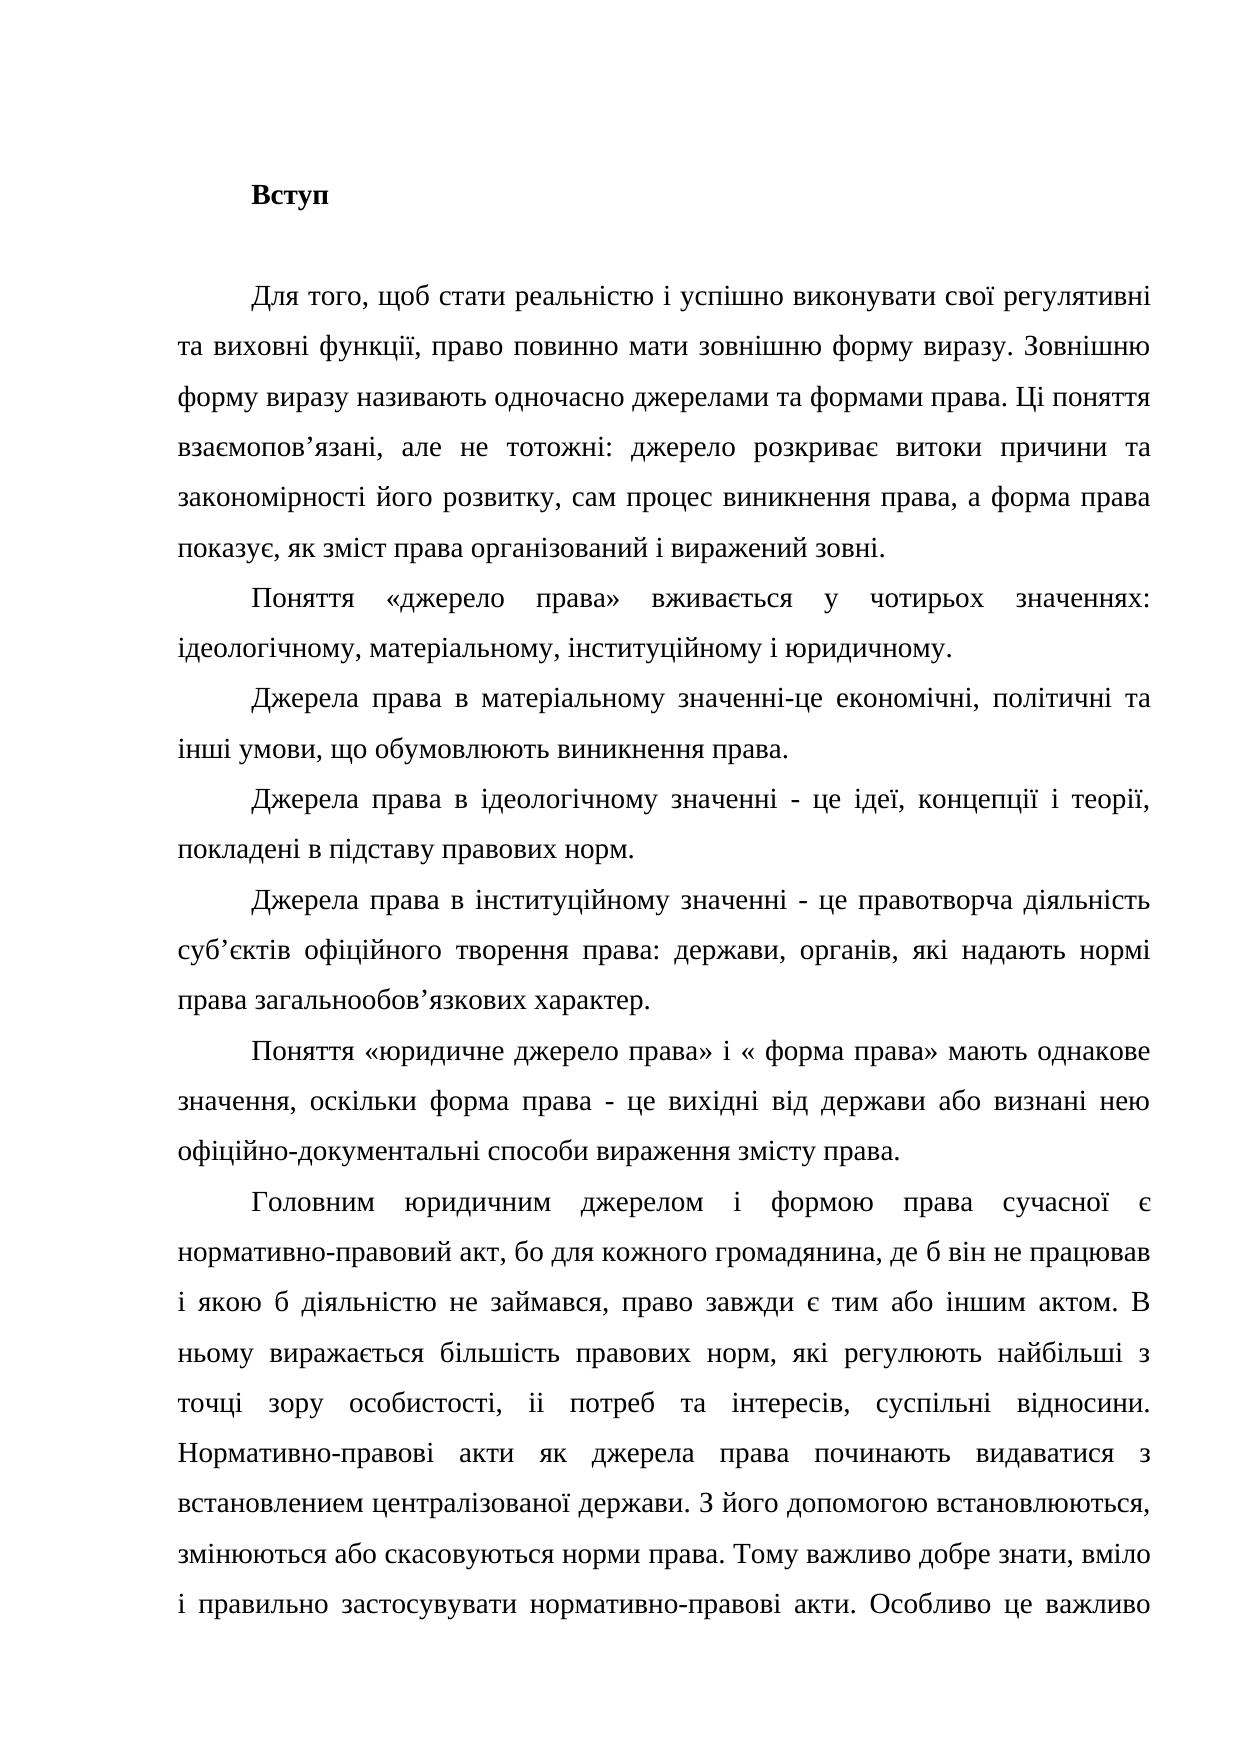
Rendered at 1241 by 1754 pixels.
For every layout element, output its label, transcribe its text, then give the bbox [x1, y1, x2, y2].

text Джерела права в інституційному значенні - це правотворча діяльність суб’єктів офіційного творення права: держави, органів, які надають нормі права загальнообов’язкових характер. [177, 882, 1152, 1016]
text Поняття «джерело права» вживається у чотирьох значеннях: ідеологічному, матеріальному, інституційному і юридичному. [177, 580, 1152, 664]
text Для того, щоб стати реальністю і успішно виконувати свої регулятивні та виховні функції, право повинно мати зовнішню форму виразу. Зовнішню форму виразу називають одночасно джерелами та формами права. Ці поняття взаємопов’язані, але не тотожні: джерело розкриває витоки причини та закономірності його розвитку, сам процес виникнення права, а форма права показує, як зміст права організований і виражений зовні. [177, 278, 1152, 563]
text Вступ [177, 177, 1152, 211]
text Поняття «юридичне джерело права» і « форма права» мають однакове значення, оскільки форма права - це вихідні від держави або визнані нею офіційно-документальні способи вираження змісту права. [177, 1033, 1152, 1167]
text Джерела права в ідеологічному значенні - це ідеї, концепції і теорії, покладені в підставу правових норм. [177, 781, 1152, 865]
text Джерела права в матеріальному значенні-це економічні, політичні та інші умови, що обумовлюють виникнення права. [177, 681, 1152, 764]
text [177, 1184, 1152, 1620]
